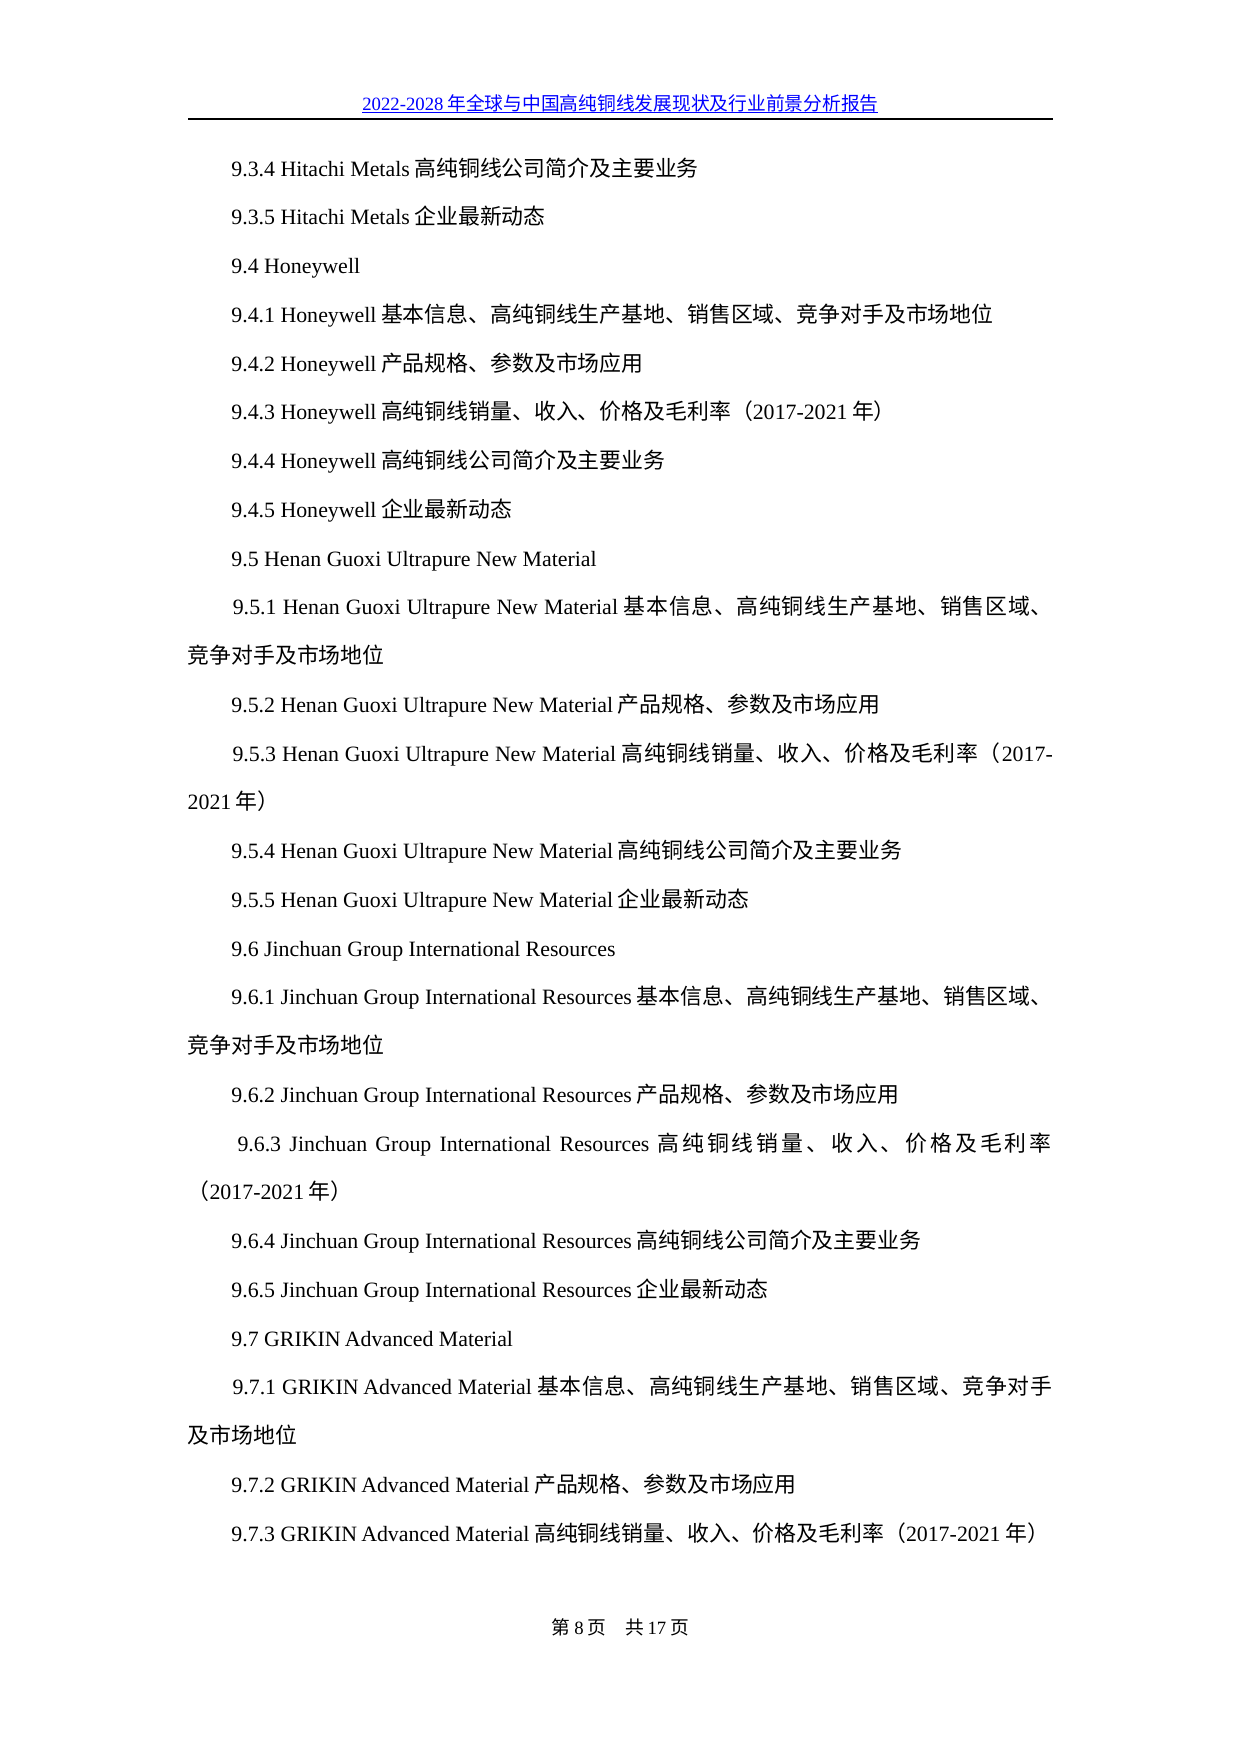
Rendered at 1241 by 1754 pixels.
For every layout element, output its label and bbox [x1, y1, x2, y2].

text [187, 150, 1053, 1548]
